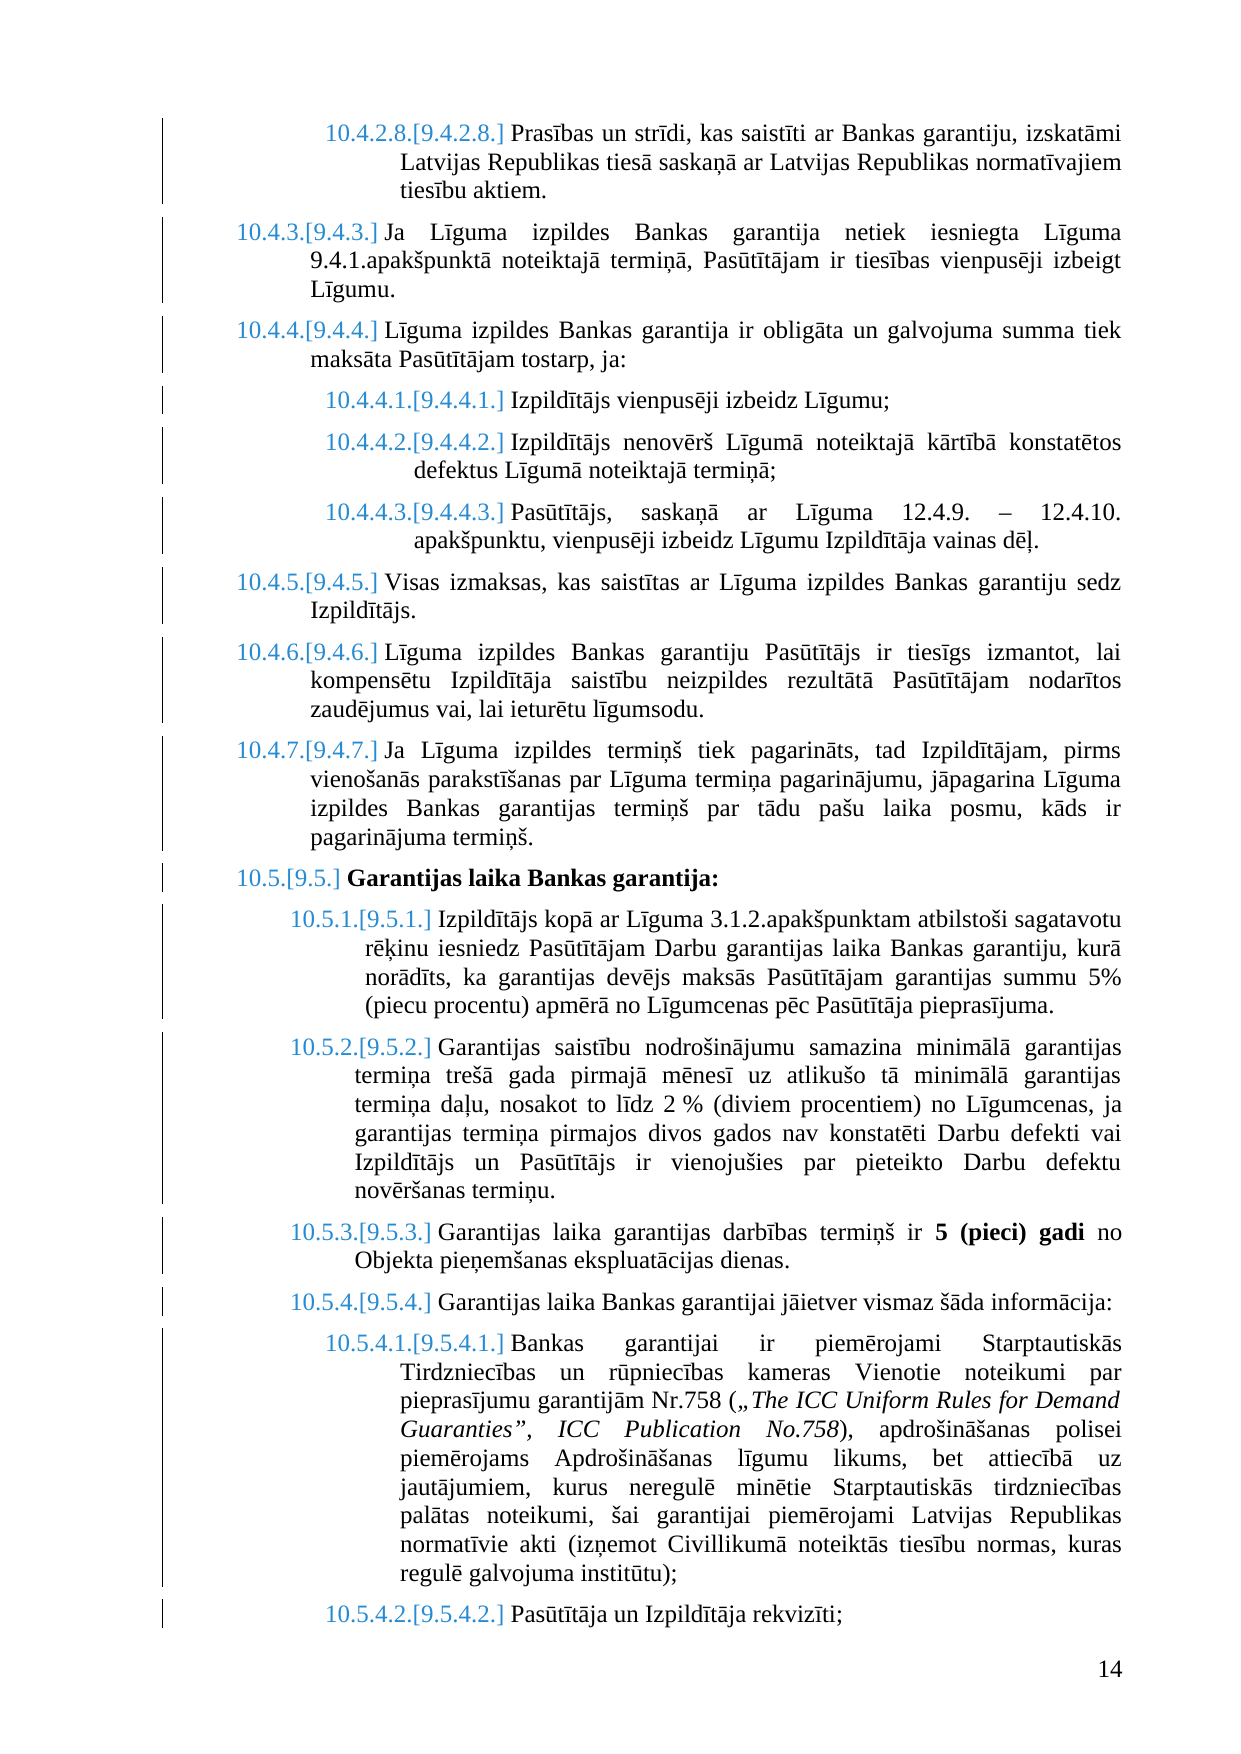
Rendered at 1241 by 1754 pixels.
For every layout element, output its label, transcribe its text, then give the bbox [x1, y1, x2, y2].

list Visas izmaksas, kas saistītas ar Līguma izpildes Bankas garantiju sedz Izpildītājs. [236, 567, 1122, 624]
list Izpildītājs nenovērš Līgumā noteiktajā kārtībā konstatētos defektus Līgumā noteiktajā termiņā; [325, 427, 1122, 484]
list Prasības un strīdi, kas saistīti ar Bankas garantiju, izskatāmi Latvijas Republikas tiesā saskaņā ar Latvijas Republikas normatīvajiem tiesību aktiem. [325, 118, 1122, 204]
list Garantijas laika garantijas darbības termiņš ir 5 (pieci) gadi no Objekta pieņemšanas ekspluatācijas dienas. [290, 1217, 1122, 1274]
list Pasūtītāja un Izpildītāja rekvizīti; [325, 1599, 1122, 1628]
list Bankas garantijai ir piemērojami Starptautiskās Tirdzniecības un rūpniecības kameras Vienotie noteikumi par pieprasījumu garantijām Nr.758 („The ICC Uniform Rules for Demand Guaranties”, ICC Publication No.758), apdrošināšanas polisei piemērojams Apdrošināšanas līgumu likums, bet attiecībā uz jautājumiem, kurus neregulē minētie Starptautiskās tirdzniecības palātas noteikumi, šai garantijai piemērojami Latvijas Republikas normatīvie akti (izņemot Civillikumā noteiktās tiesību normas, kuras regulē galvojuma institūtu); [325, 1328, 1122, 1587]
list Izpildītājs vienpusēji izbeidz Līgumu; [325, 386, 1122, 414]
list Garantijas laika Bankas garantija: [236, 863, 1122, 892]
list Ja Līguma izpildes Bankas garantija netiek iesniegta Līguma 9.4.1.apakšpunktā noteiktajā termiņā, Pasūtītājam ir tiesības vienpusēji izbeigt Līgumu. [236, 217, 1122, 303]
list Ja Līguma izpildes termiņš tiek pagarināts, tad Izpildītājam, pirms vienošanās parakstīšanas par Līguma termiņa pagarinājumu, jāpagarina Līguma izpildes Bankas garantijas termiņš par tādu pašu laika posmu, kāds ir pagarinājuma termiņš. [236, 736, 1122, 851]
list Līguma izpildes Bankas garantija ir obligāta un galvojuma summa tiek maksāta Pasūtītājam tostarp, ja: [236, 316, 1122, 373]
list Pasūtītājs, saskaņā ar Līguma 12.4.9. – 12.4.10. apakšpunktu, vienpusēji izbeidz Līgumu Izpildītāja vainas dēļ. [325, 497, 1122, 554]
list Līguma izpildes Bankas garantiju Pasūtītājs ir tiesīgs izmantot, lai kompensētu Izpildītāja saistību neizpildes rezultātā Pasūtītājam nodarītos zaudējumus vai, lai ieturētu līgumsodu. [236, 637, 1122, 723]
list Garantijas saistību nodrošinājumu samazina minimālā garantijas termiņa trešā gada pirmajā mēnesī uz atlikušo tā minimālā garantijas termiņa daļu, nosakot to līdz 2 % (diviem procentiem) no Līgumcenas, ja garantijas termiņa pirmajos divos gados nav konstatēti Darbu defekti vai Izpildītājs un Pasūtītājs ir vienojušies par pieteikto Darbu defektu novēršanas termiņu. [290, 1032, 1122, 1204]
list Izpildītājs kopā ar Līguma 3.1.2.apakšpunktam atbilstoši sagatavotu rēķinu iesniedz Pasūtītājam Darbu garantijas laika Bankas garantiju, kurā norādīts, ka garantijas devējs maksās Pasūtītājam garantijas summu 5% (piecu procentu) apmērā no Līgumcenas pēc Pasūtītāja pieprasījuma. [290, 904, 1122, 1019]
list Garantijas laika Bankas garantijai jāietver vismaz šāda informācija: [290, 1287, 1122, 1316]
